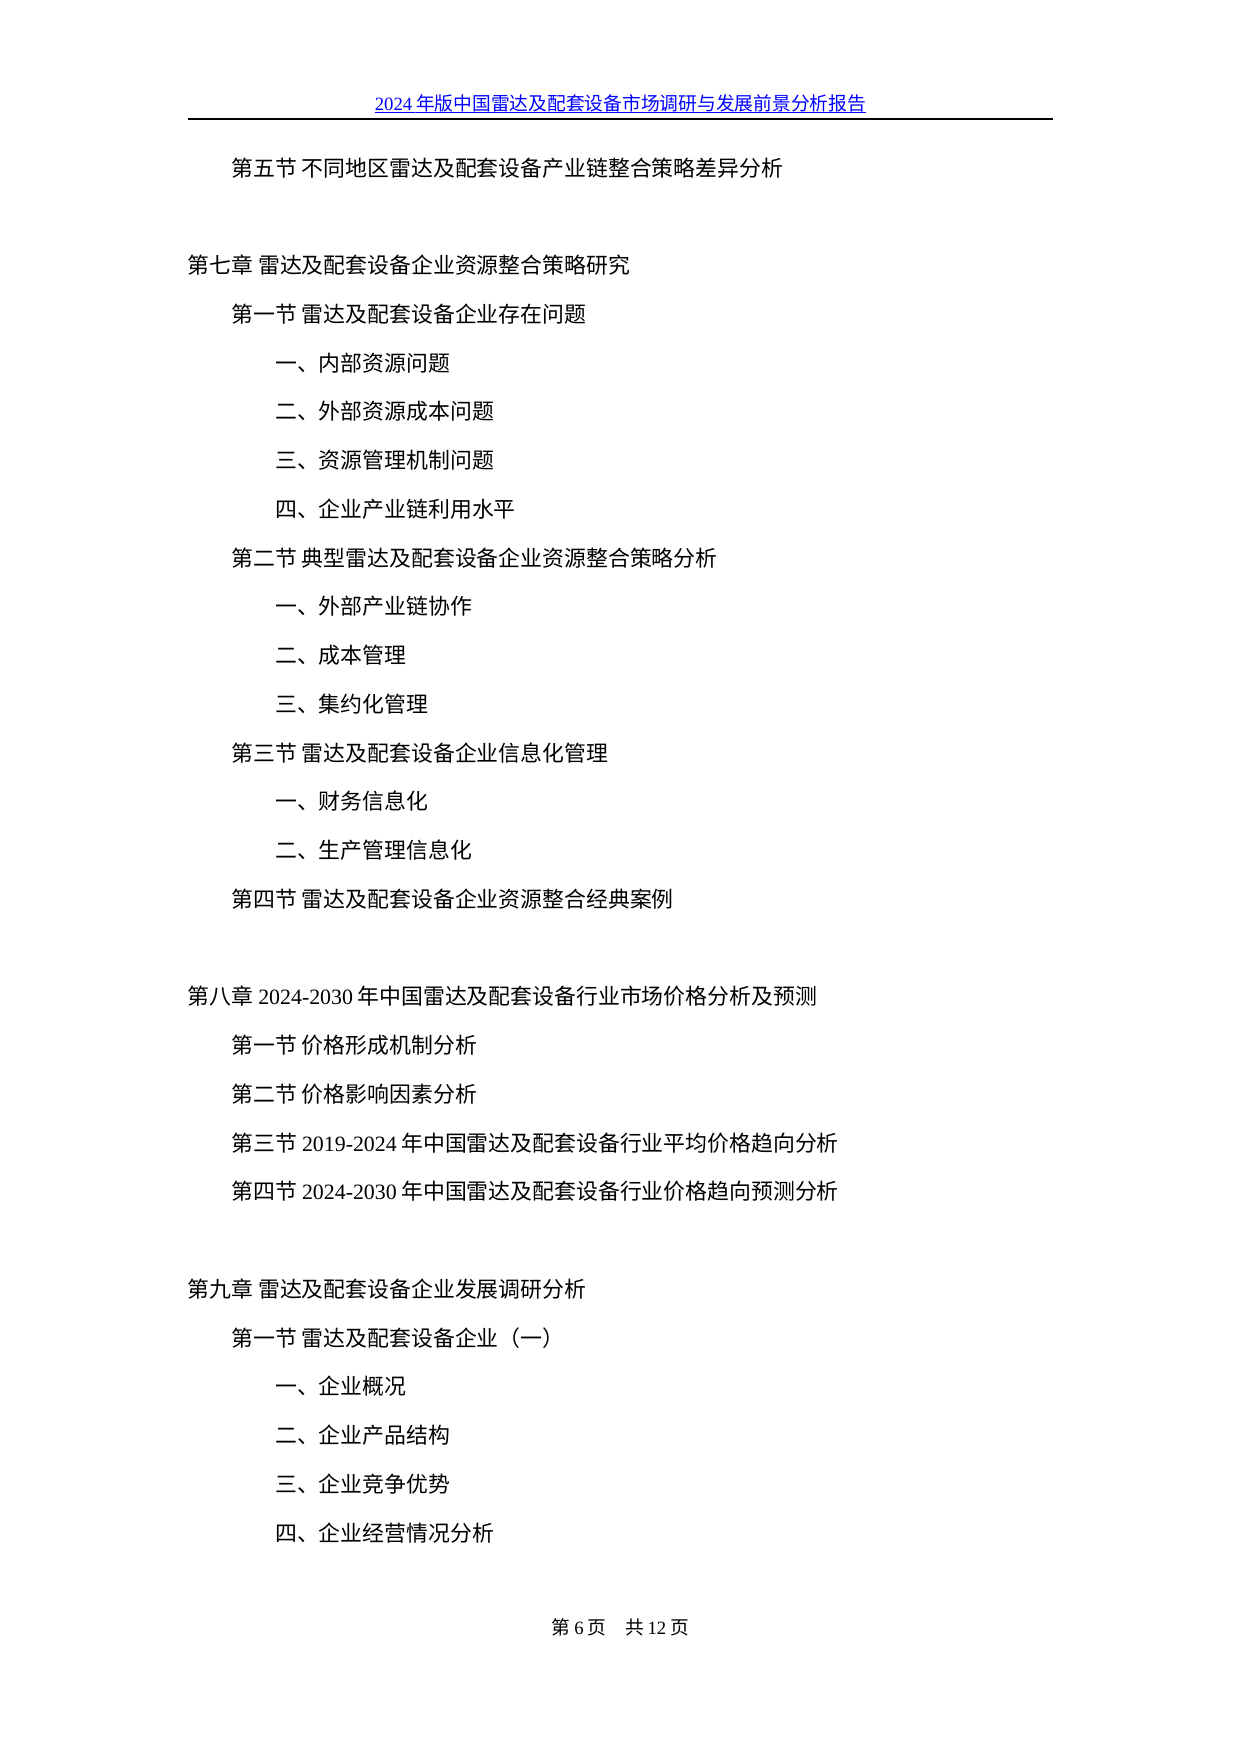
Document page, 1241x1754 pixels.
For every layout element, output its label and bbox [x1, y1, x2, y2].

text [187, 150, 1053, 1548]
